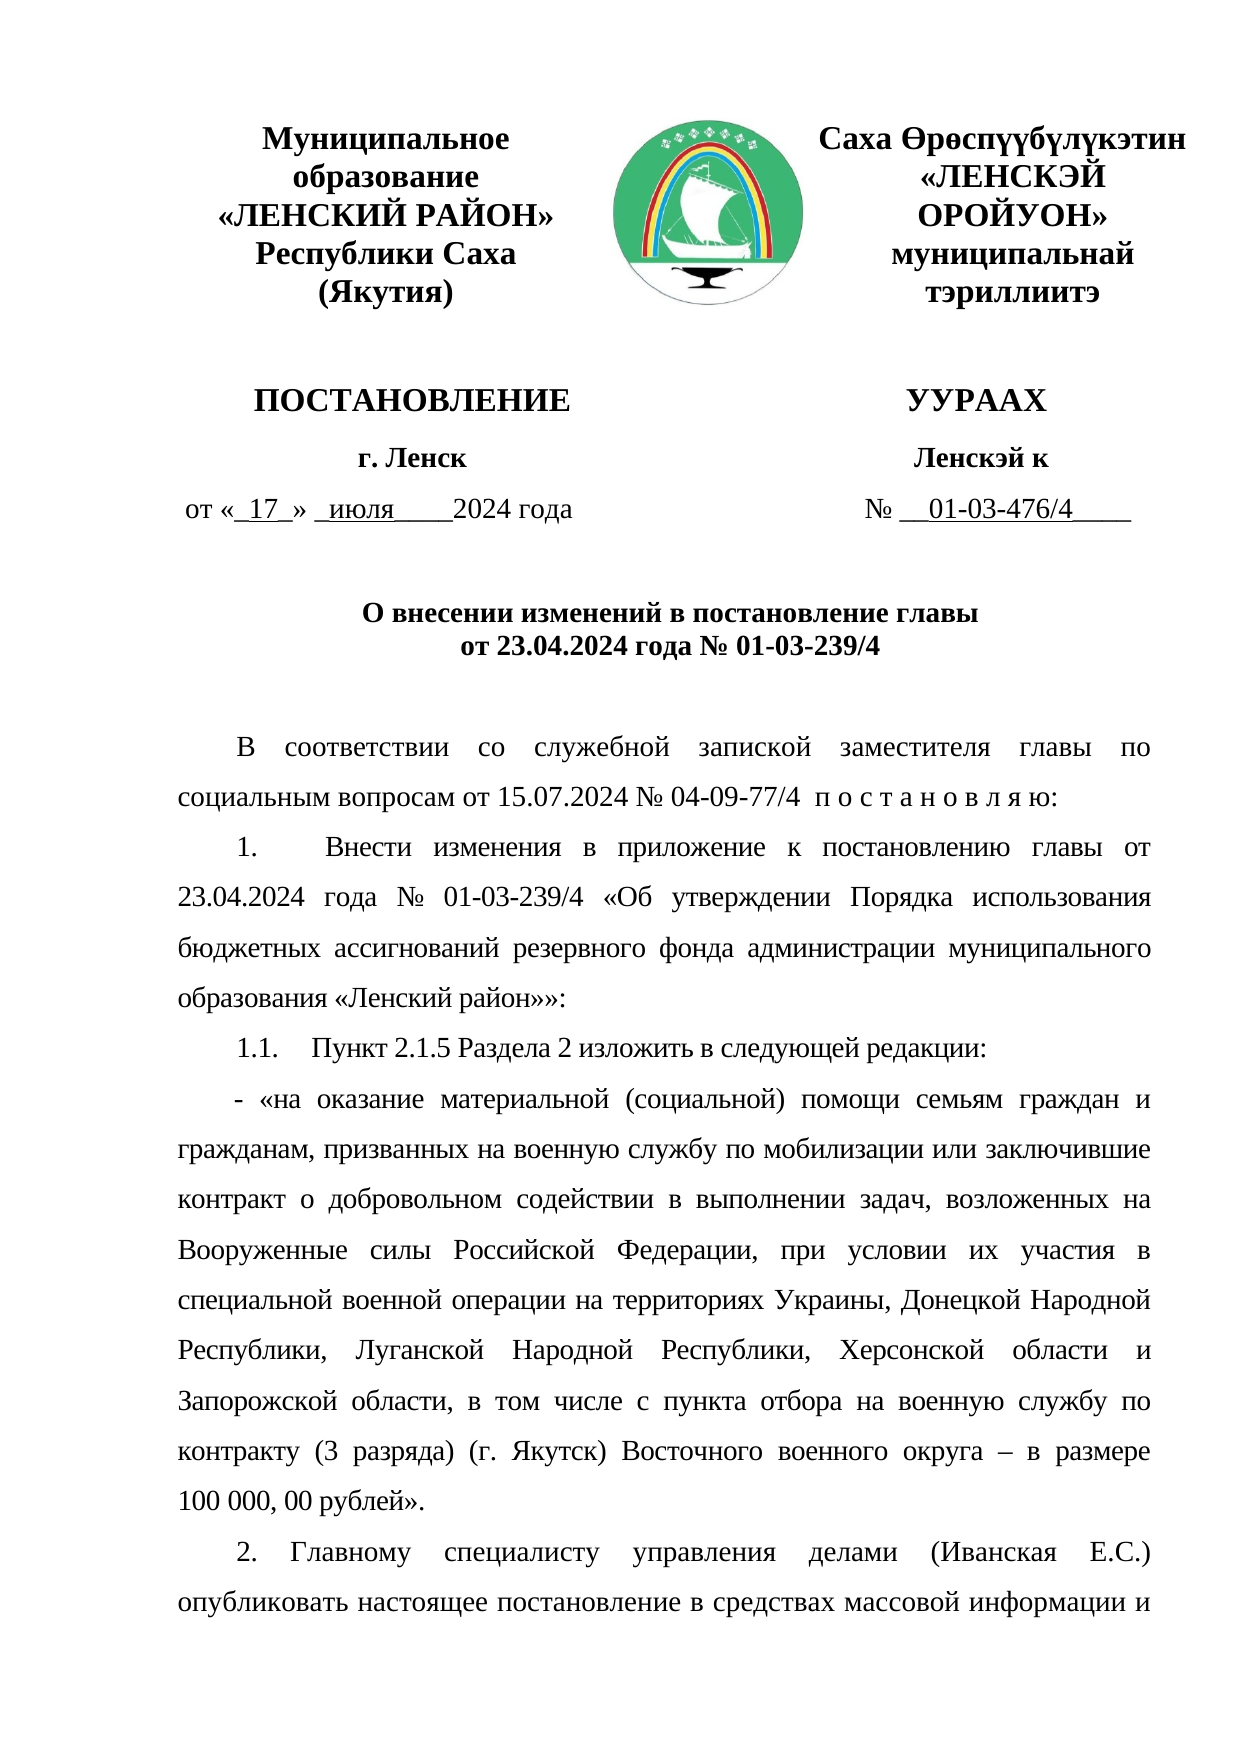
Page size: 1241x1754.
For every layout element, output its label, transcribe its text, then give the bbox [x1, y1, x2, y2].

table_header О внесении изменений в постановление главы от 23.04.2024 года № 01-03-239/4 [189, 595, 1152, 662]
table_cell г. Ленск [174, 440, 651, 492]
text - «на оказание материальной (социальной) помощи семьям граждан и гражданам, призванных на военную службу по мобилизации или заключившие контракт о добровольном содействии в выполнении задач, возложенных на Вооруженные силы Российской Федерации, при условии их участия в специальной военной операции на территориях Украины, Донецкой Народной Республики, Луганской Народной Республики, Херсонской области и Запорожской области, в том числе с пункта отбора на военную службу по контракту (3 разряда) (г. Якутск) Восточного военного округа – в размере 100 000, 00 рублей». [177, 1081, 1152, 1517]
table_cell Ленскэй к [651, 440, 1152, 492]
list Внести изменения в приложение к постановлению главы от 23.04.2024 года № 01-03-239/4 «Об утверждении Порядка использования бюджетных ассигнований резервного фонда администрации муниципального образования «Ленский район»»: [177, 829, 1152, 1014]
table_cell от «_17_» _июля____2024 года № __01-03-476/4____ [174, 492, 1152, 561]
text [177, 1534, 1152, 1617]
text В соответствии со служебной запиской заместителя главы по социальным вопросам от 15.07.2024 № 04-09-77/4 п о с т а н о в л я ю: [177, 729, 1152, 812]
table_header Муниципальное образование «ЛЕНСКИЙ РАЙОН» Республики Саха (Якутия) [174, 118, 598, 337]
list Пункт 2.1.5 Раздела 2 изложить в следующей редакции: [236, 1031, 1152, 1064]
table_header УУРААХ [651, 380, 1152, 440]
table_header ПОСТАНОВЛЕНИЕ [174, 380, 651, 440]
table_header Саха Өрөспүүбүлүкэтин «ЛЕНСКЭЙ ОРОЙУОН» муниципальнай тэриллиитэ [818, 118, 1207, 337]
table_header [598, 118, 818, 337]
picture [611, 118, 805, 306]
